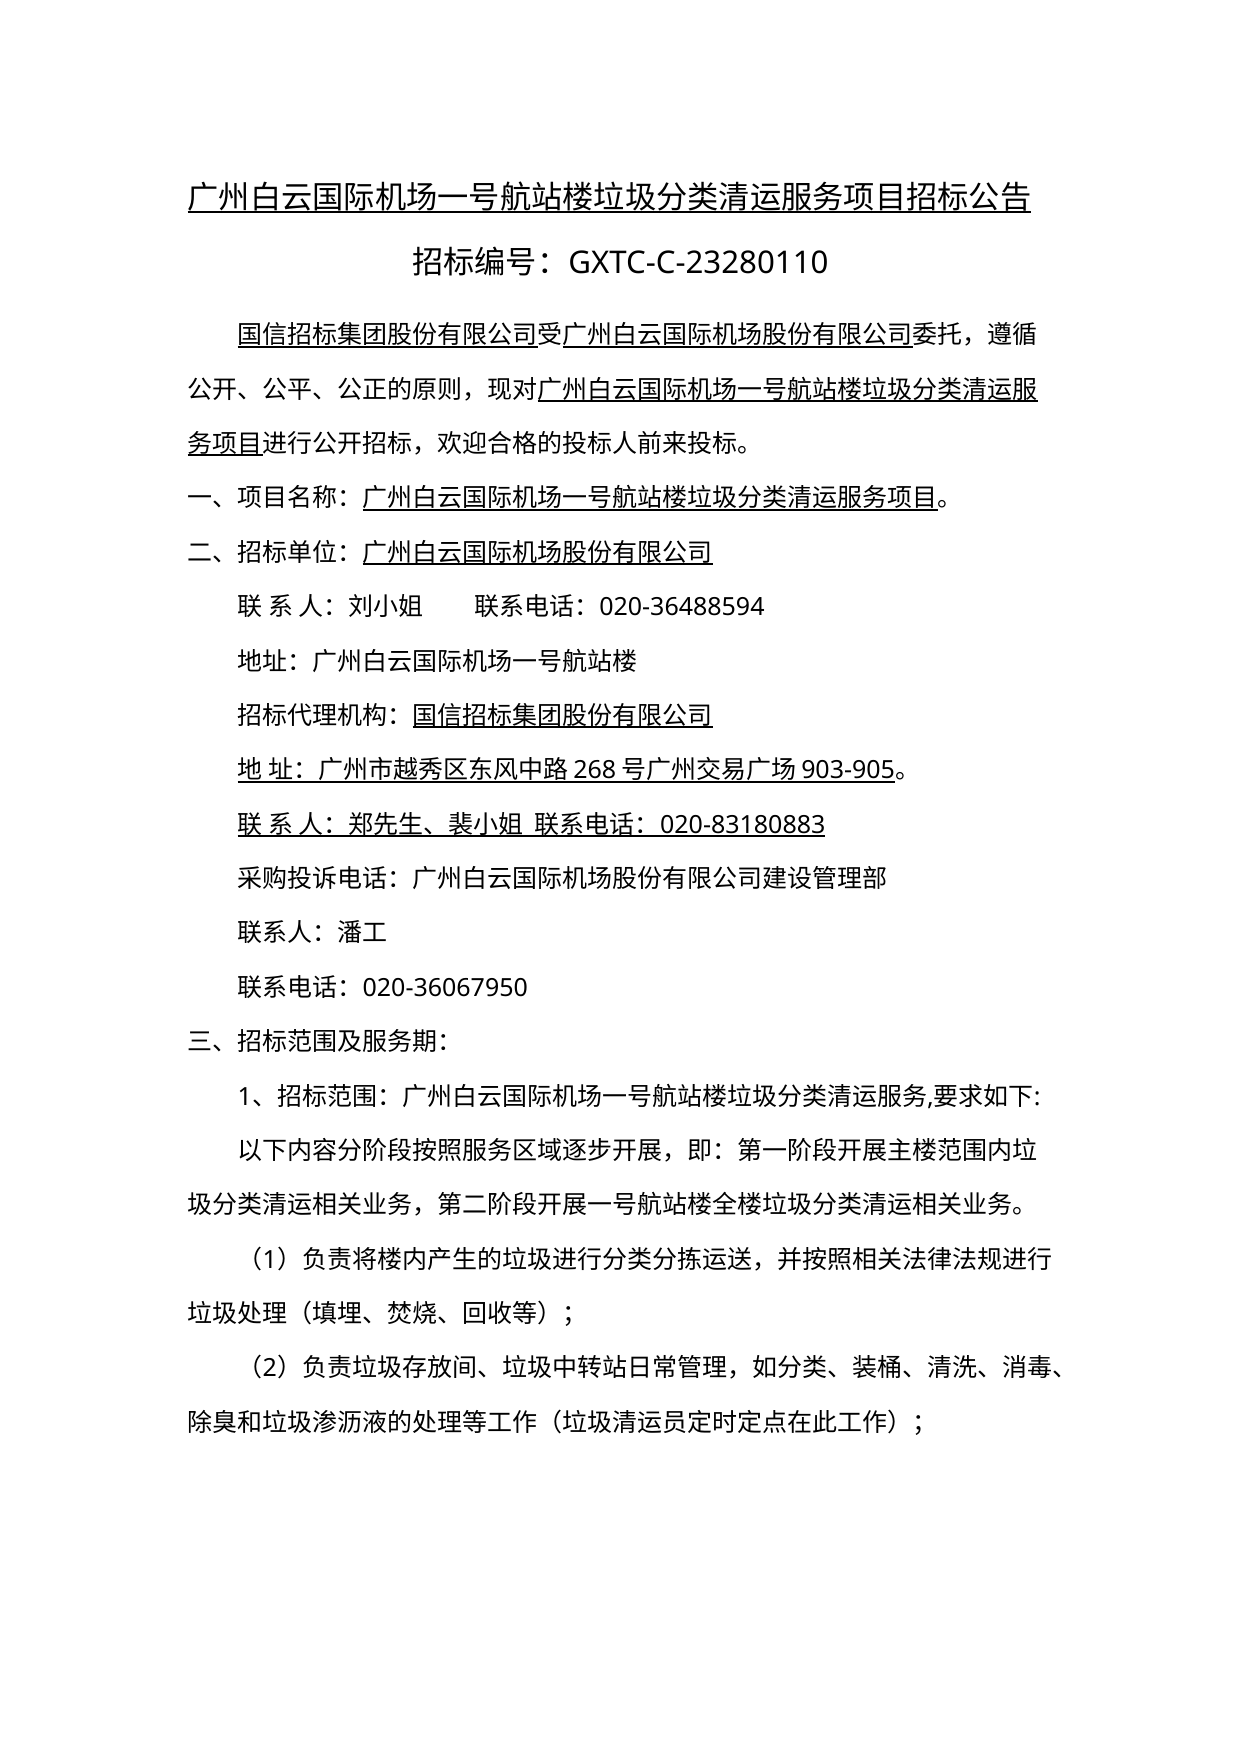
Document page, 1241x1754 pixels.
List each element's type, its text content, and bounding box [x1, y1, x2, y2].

text 联系人：潘工 [187, 913, 1053, 949]
text （1）负责将楼内产生的垃圾进行分类分拣运送，并按照相关法律法规进行垃圾处理（填埋、焚烧、回收等）； [187, 1239, 1053, 1330]
text 联 系 人：刘小姐 联系电话：020-36488594 [187, 587, 1053, 623]
text 1、招标范围：广州白云国际机场一号航站楼垃圾分类清运服务,要求如下: [187, 1076, 1053, 1112]
text 一、项目名称：广州白云国际机场一号航站楼垃圾分类清运服务项目。 [187, 478, 1053, 514]
text 三、招标范围及服务期： [187, 1022, 1053, 1058]
text 采购投诉电话：广州白云国际机场股份有限公司建设管理部 [187, 858, 1053, 895]
text 联系电话：020-36067950 [187, 967, 1053, 1003]
text 广州白云国际机场一号航站楼垃圾分类清运服务项目招标公告 [187, 162, 1053, 227]
text 招标编号：GXTC-C-23280110 [187, 227, 1053, 292]
text 二、招标单位：广州白云国际机场股份有限公司 [187, 532, 1053, 568]
text 以下内容分阶段按照服务区域逐步开展，即：第一阶段开展主楼范围内垃圾分类清运相关业务，第二阶段开展一号航站楼全楼垃圾分类清运相关业务。 [187, 1130, 1053, 1221]
text （2）负责垃圾存放间、垃圾中转站日常管理，如分类、装桶、清洗、消毒、除臭和垃圾渗沥液的处理等工作（垃圾清运员定时定点在此工作）； [187, 1348, 1053, 1438]
text 地址：广州白云国际机场一号航站楼 [187, 641, 1053, 677]
text 招标代理机构：国信招标集团股份有限公司 [187, 695, 1053, 732]
text 联 系 人：郑先生、裴小姐 联系电话：020-83180883 [187, 804, 1053, 840]
text 国信招标集团股份有限公司受广州白云国际机场股份有限公司委托，遵循公开、公平、公正的原则，现对广州白云国际机场一号航站楼垃圾分类清运服务项目进行公开招标，欢迎合格的投标人前来投标。 [187, 315, 1053, 460]
text 地 址：广州市越秀区东风中路268号广州交易广场903-905。 [187, 750, 1053, 786]
